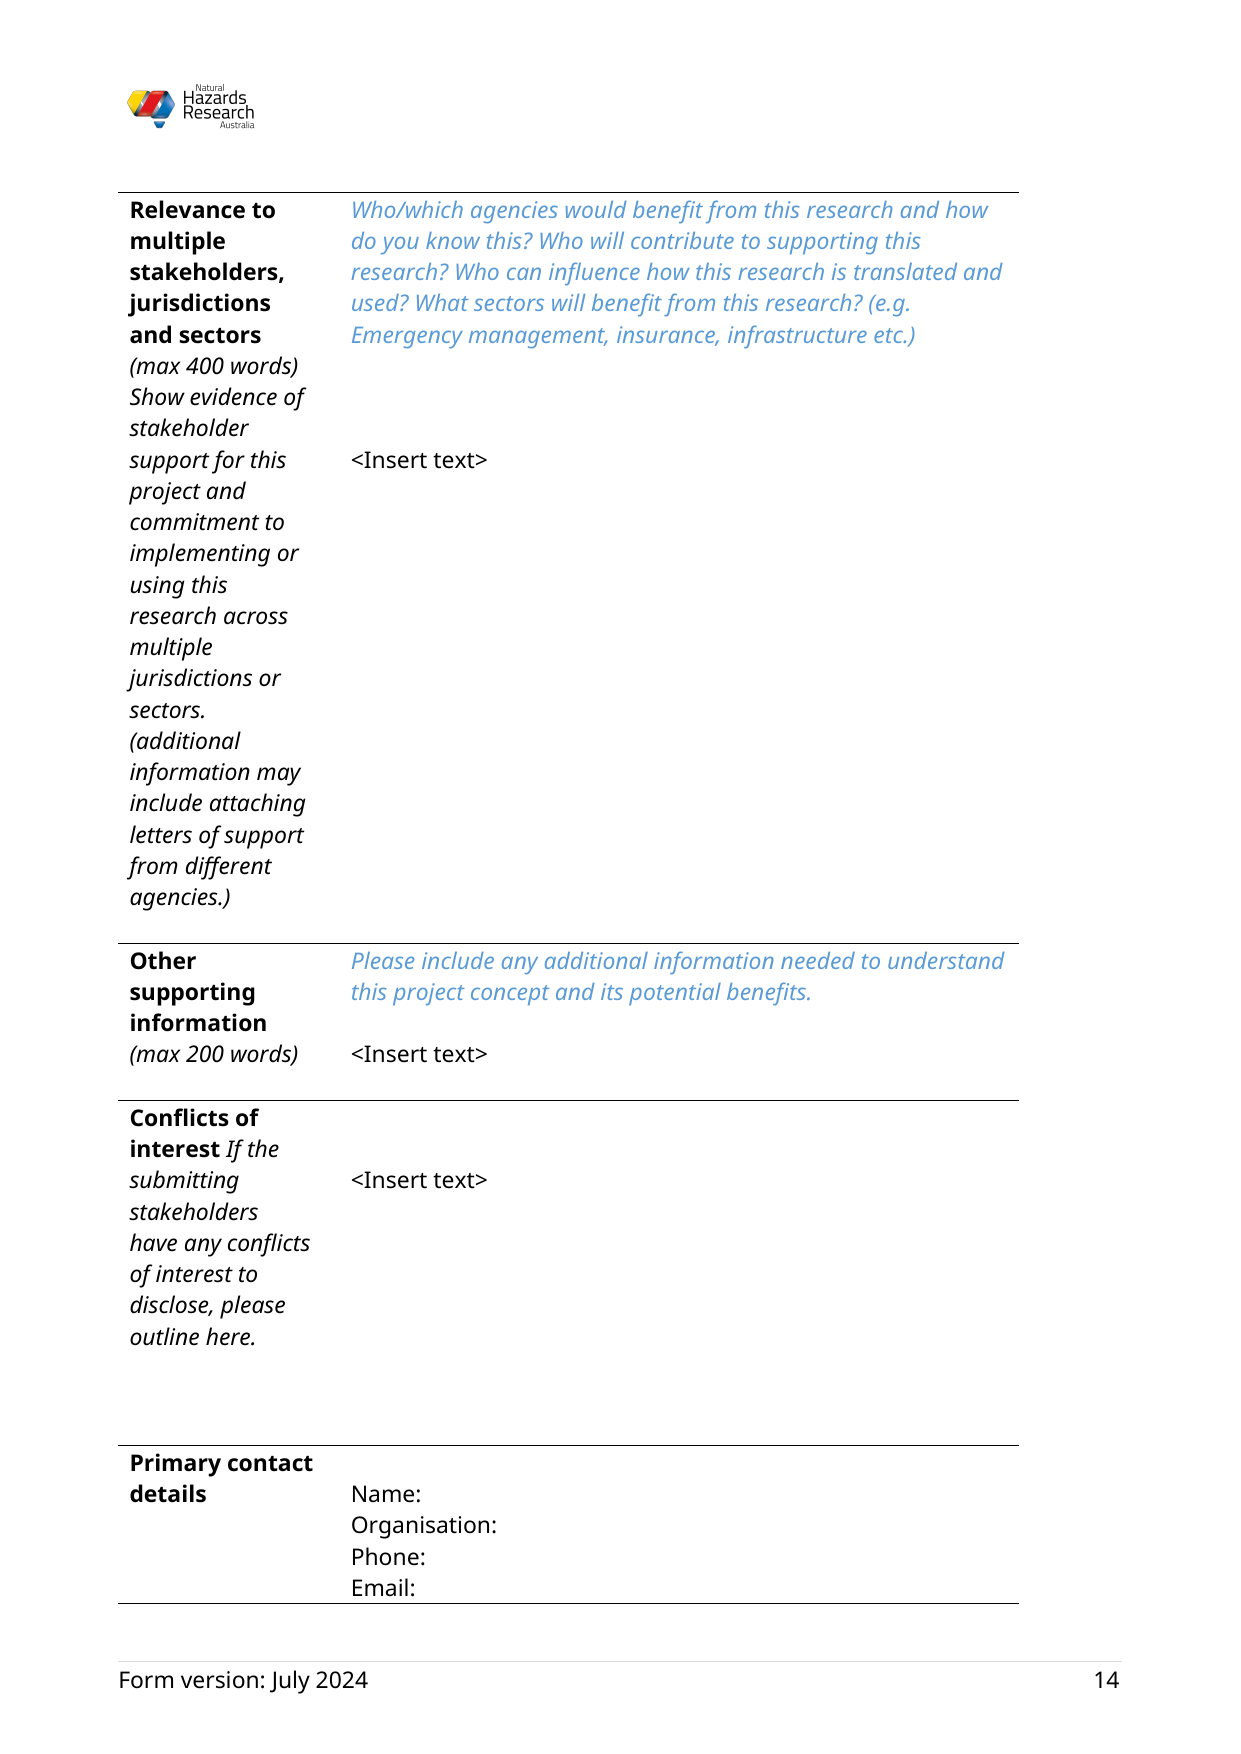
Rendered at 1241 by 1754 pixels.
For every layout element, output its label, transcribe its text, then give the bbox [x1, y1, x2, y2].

table_cell Please provide details of the primary contact and the organisation involved in developing this concept. Name: Organisation: Phone: Email: [325, 1446, 1019, 1602]
table_cell Relevance to multiple stakeholders, jurisdictions and sectors (max 400 words) Show evidence of stakeholder support for this project and commitment to implementing or using this research across multiple jurisdictions or sectors. (additional information may include attaching letters of support from different agencies.) [118, 193, 325, 943]
table_cell Please include any additional information needed to understand this project concept and its potential benefits. <Insert text> [325, 944, 1019, 1100]
table_cell Other supporting information (max 200 words) [118, 944, 325, 1100]
picture [118, 73, 263, 141]
table_cell Conflicts of interest If the submitting stakeholders have any conflicts of interest to disclose, please outline here. [118, 1101, 325, 1445]
table_cell Who/which agencies would benefit from this research and how do you know this? Who will contribute to supporting this research? Who can influence how this research is translated and used? What sectors will benefit from this research? (e.g. Emergency management, insurance, infrastructure etc.) <Insert text> [325, 193, 1019, 943]
table_cell <Insert text> [325, 1101, 1019, 1445]
table_cell Primary contact details [118, 1446, 325, 1602]
